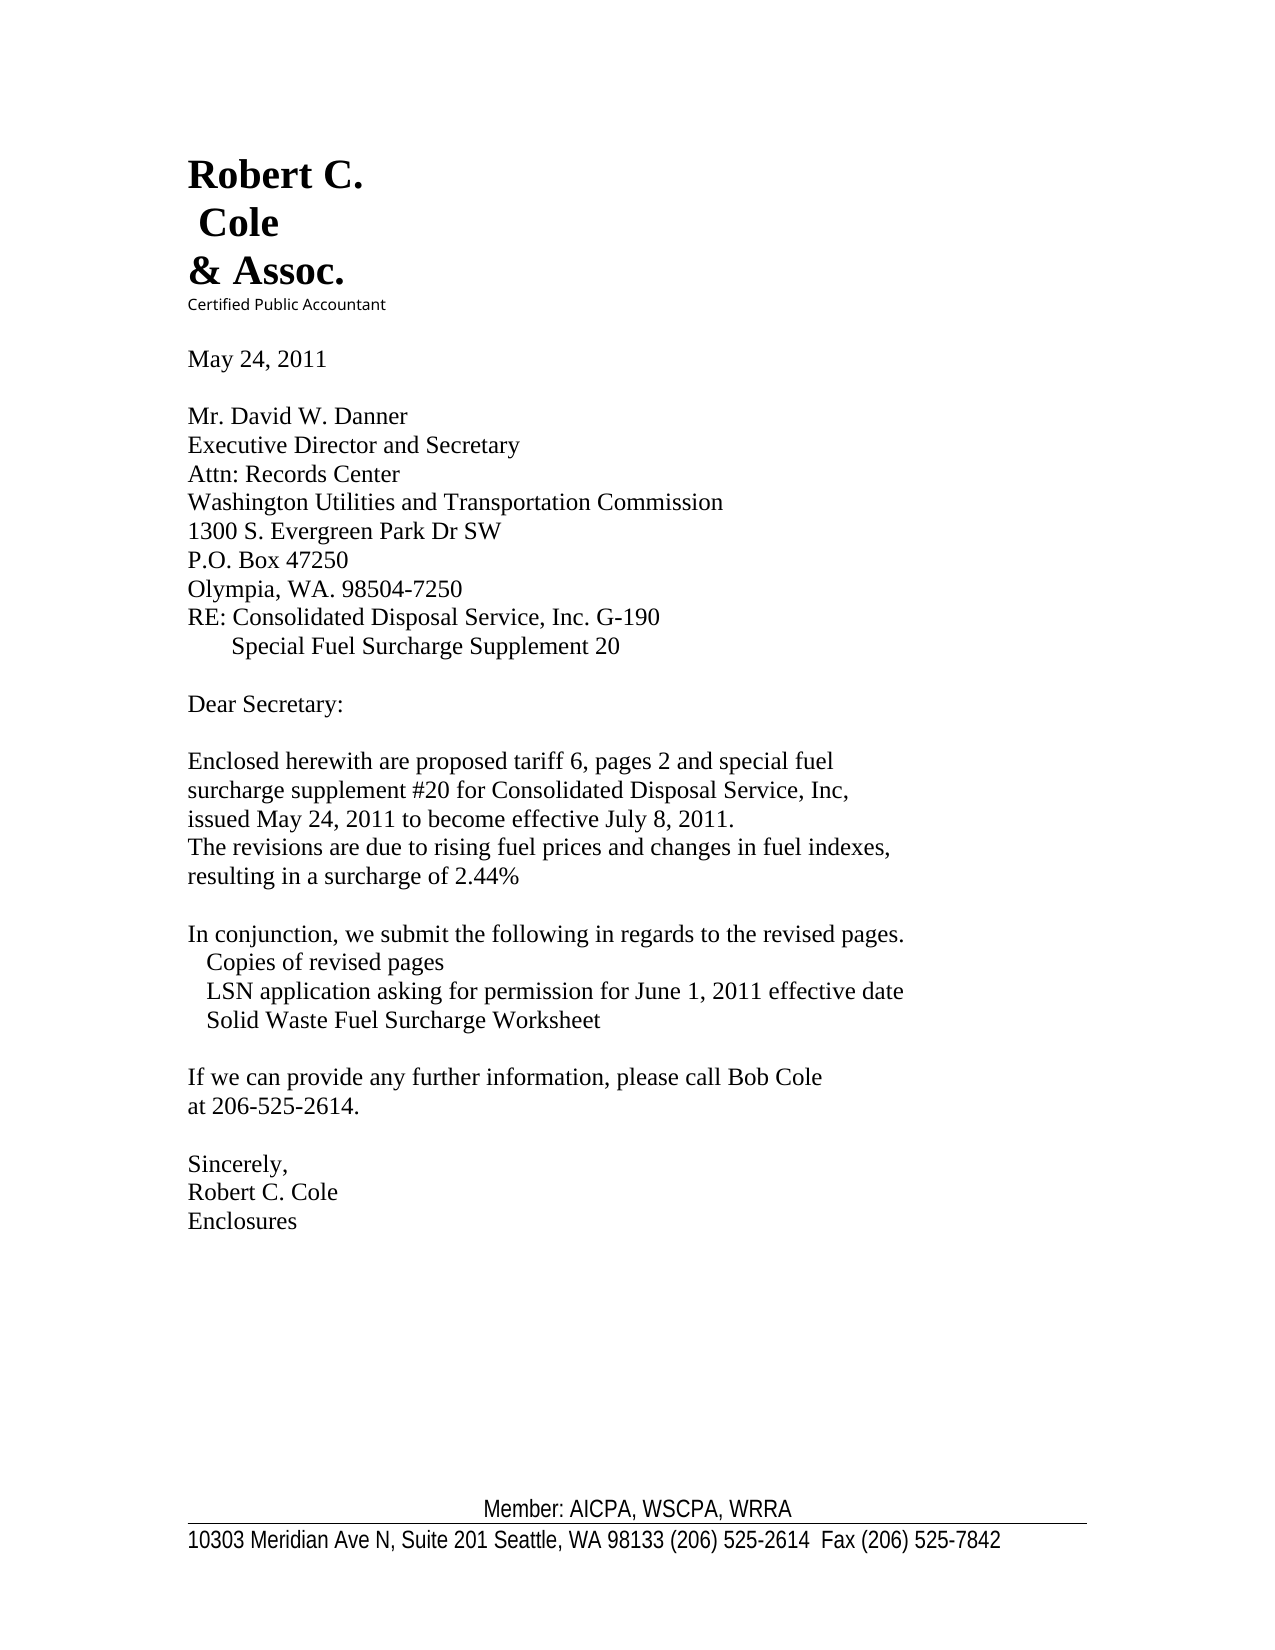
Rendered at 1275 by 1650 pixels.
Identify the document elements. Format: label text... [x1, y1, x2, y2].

text Dear Secretary: [187, 689, 1087, 717]
text surcharge supplement #20 for Consolidated Disposal Service, Inc, [187, 775, 1087, 804]
text Executive Director and Secretary [187, 430, 1087, 459]
text The revisions are due to rising fuel prices and changes in fuel indexes, [187, 832, 1087, 861]
text Robert C. Cole [187, 1177, 1087, 1206]
text Sincerely, [187, 1149, 1087, 1177]
text Solid Waste Fuel Surcharge Worksheet [187, 1005, 1087, 1034]
text Copies of revised pages [187, 947, 1087, 976]
text Olympia, WA. 98504-7250 [187, 574, 1087, 602]
text issued May 24, 2011 to become effective July 8, 2011. [187, 804, 1087, 832]
text & Assoc. [187, 246, 1087, 294]
text Attn: Records Center [187, 459, 1087, 487]
text Enclosures [187, 1206, 1087, 1235]
text Cole [187, 198, 1087, 246]
text 1300 S. Evergreen Park Dr SW [187, 516, 1087, 545]
text In conjunction, we submit the following in regards to the revised pages. [187, 919, 1087, 947]
text Enclosed herewith are proposed tariff 6, pages 2 and special fuel [187, 746, 1087, 775]
text resulting in a surcharge of 2.44% [187, 861, 1087, 890]
text 10303 Meridian Ave N, Suite 201 Seattle, WA 98133 (206) 525-2614 Fax (206) 525-7842 [187, 1524, 1087, 1554]
text Certified Public Accountant [187, 294, 1087, 315]
text Mr. David W. Danner [187, 401, 1087, 430]
text RE: Consolidated Disposal Service, Inc. G-190 [187, 602, 1087, 631]
text Robert C. [187, 150, 1087, 198]
text May 24, 2011 [187, 344, 1087, 372]
text Special Fuel Surcharge Supplement 20 [187, 631, 1087, 660]
text P.O. Box 47250 [187, 545, 1087, 574]
text Washington Utilities and Transportation Commission [187, 487, 1087, 516]
text Member: AICPA, WSCPA, WRRA [187, 1494, 1087, 1522]
text LSN application asking for permission for June 1, 2011 effective date [187, 976, 1087, 1005]
text at 206-525-2614. [187, 1091, 1087, 1120]
text If we can provide any further information, please call Bob Cole [187, 1062, 1087, 1091]
